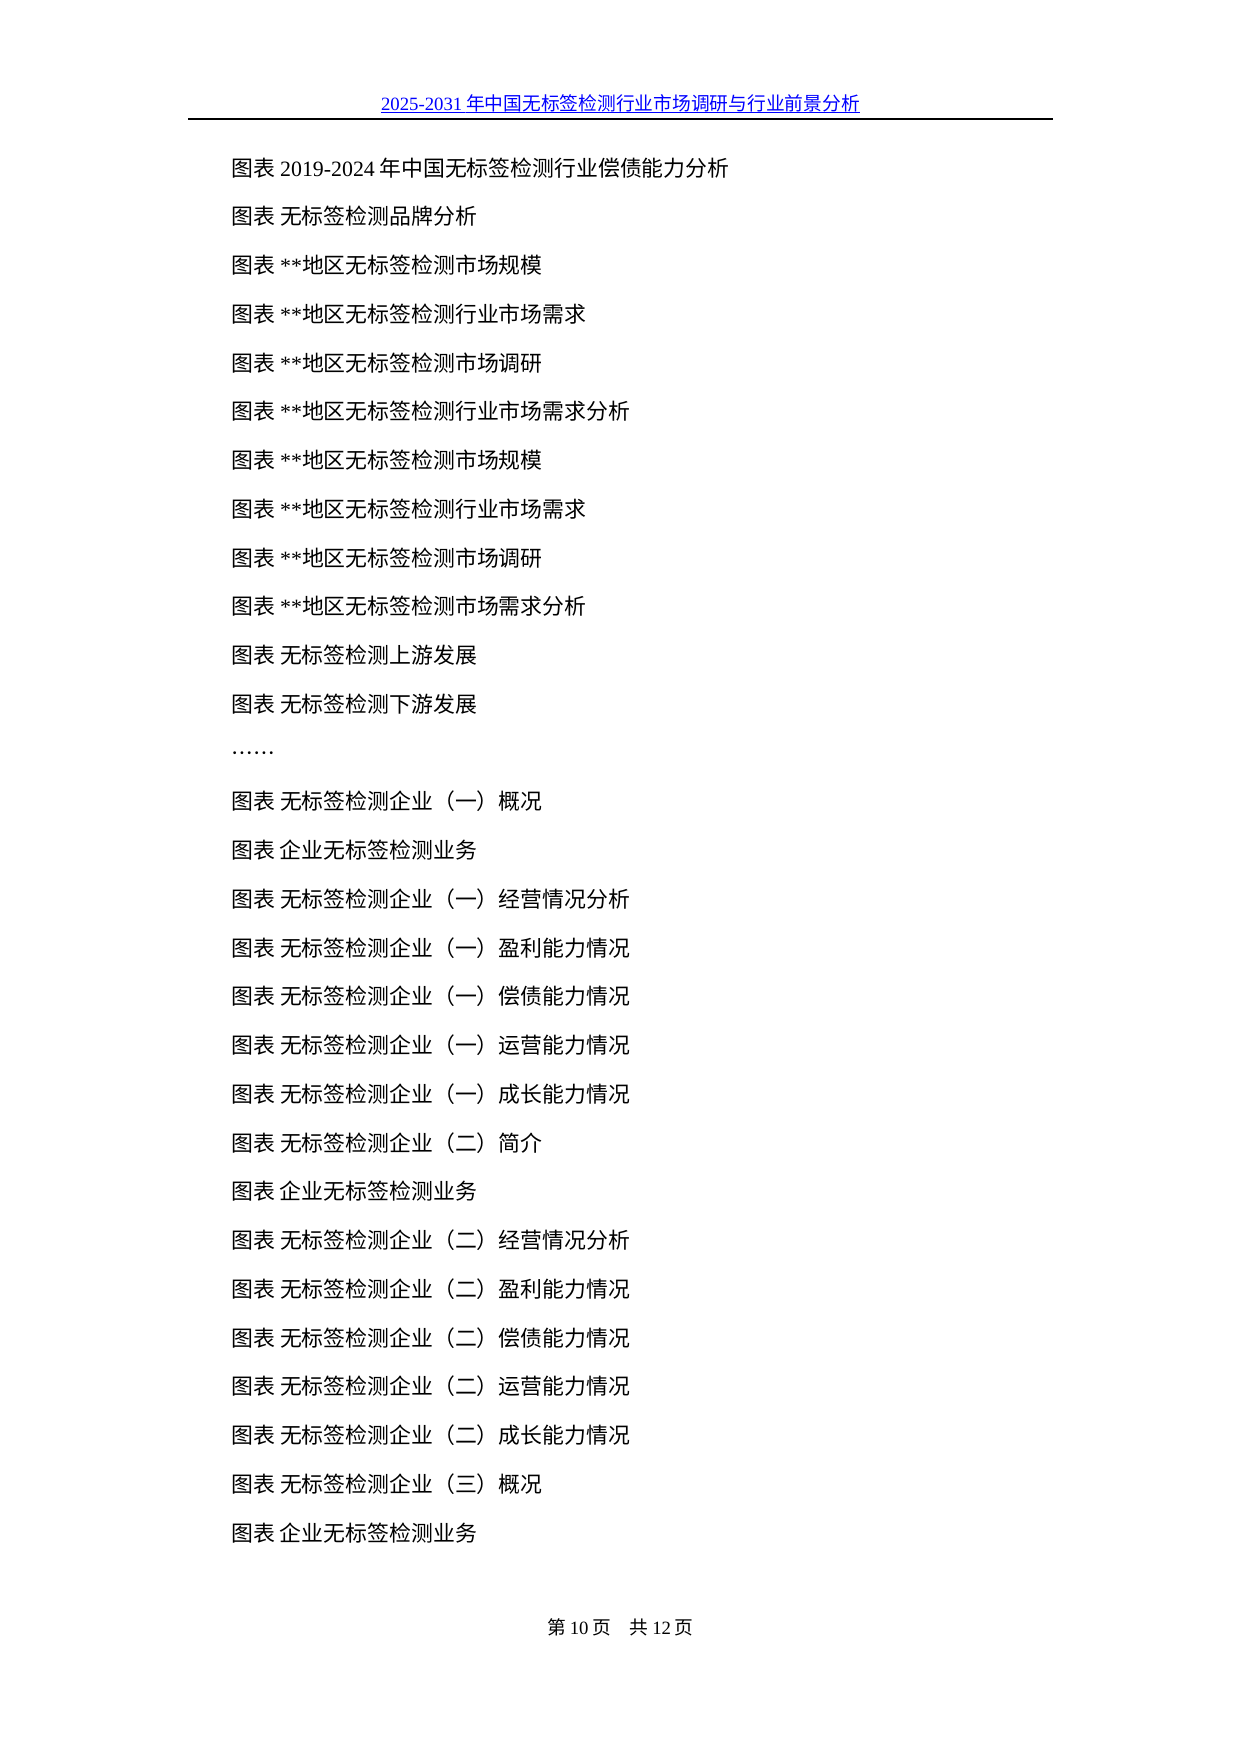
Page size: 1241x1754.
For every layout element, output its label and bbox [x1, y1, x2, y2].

text [187, 150, 1053, 1548]
